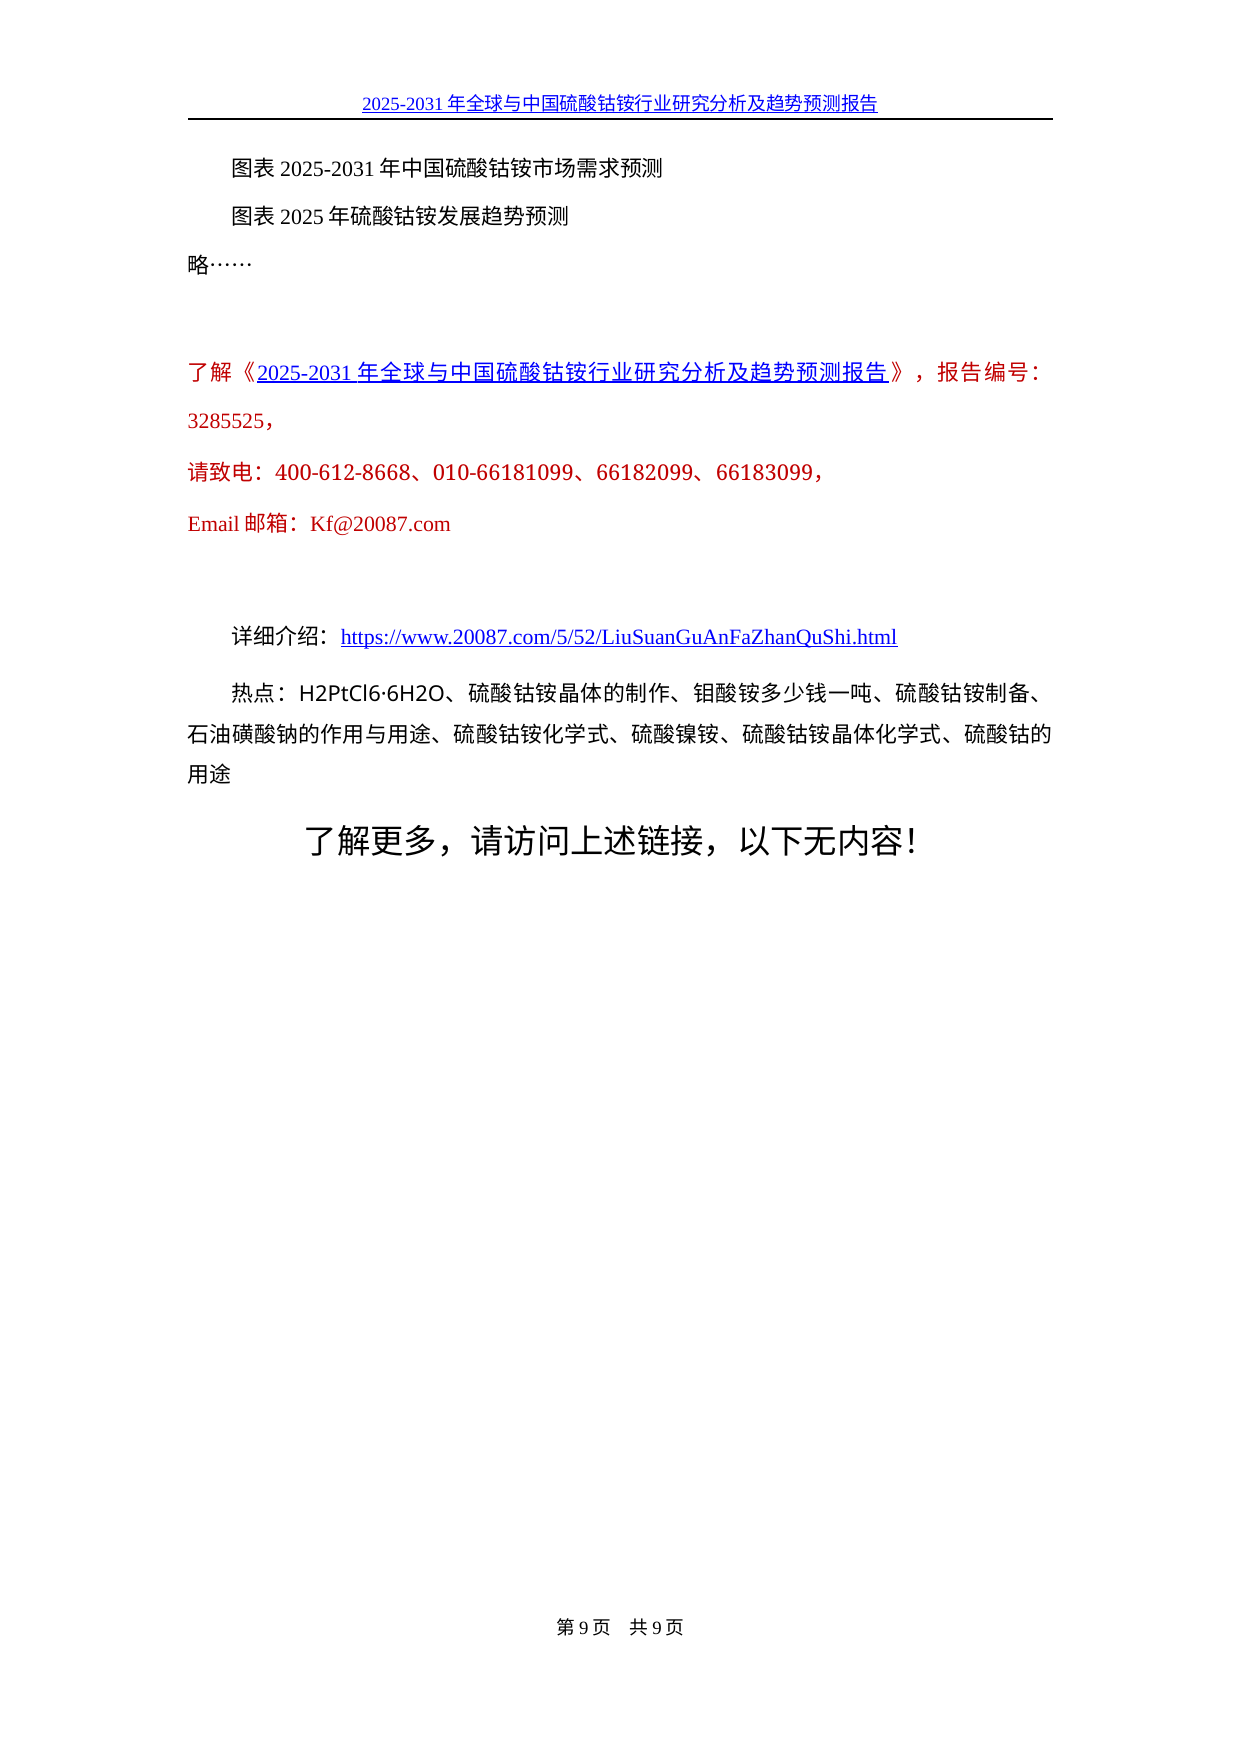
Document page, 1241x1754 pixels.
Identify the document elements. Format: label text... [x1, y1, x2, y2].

text Email邮箱：Kf@20087.com [187, 506, 1053, 538]
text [187, 150, 1053, 280]
text 详细介绍：https://www.20087.com/5/52/LiuSuanGuAnFaZhanQuShi.html [187, 619, 1053, 651]
title 了解更多，请访问上述链接，以下无内容！ [187, 807, 1053, 872]
text 了解《2025-2031年全球与中国硫酸钴铵行业研究分析及趋势预测报告》，报告编号：3285525， [187, 354, 1053, 435]
text 请致电：400-612-8668、010-66181099、66182099、66183099， [187, 454, 1053, 487]
text 热点：H2PtCl6·6H2O、硫酸钴铵晶体的制作、钼酸铵多少钱一吨、硫酸钴铵制备、石油磺酸钠的作用与用途、硫酸钴铵化学式、硫酸镍铵、硫酸钴铵晶体化学式、硫酸钴的用途 [187, 676, 1053, 789]
